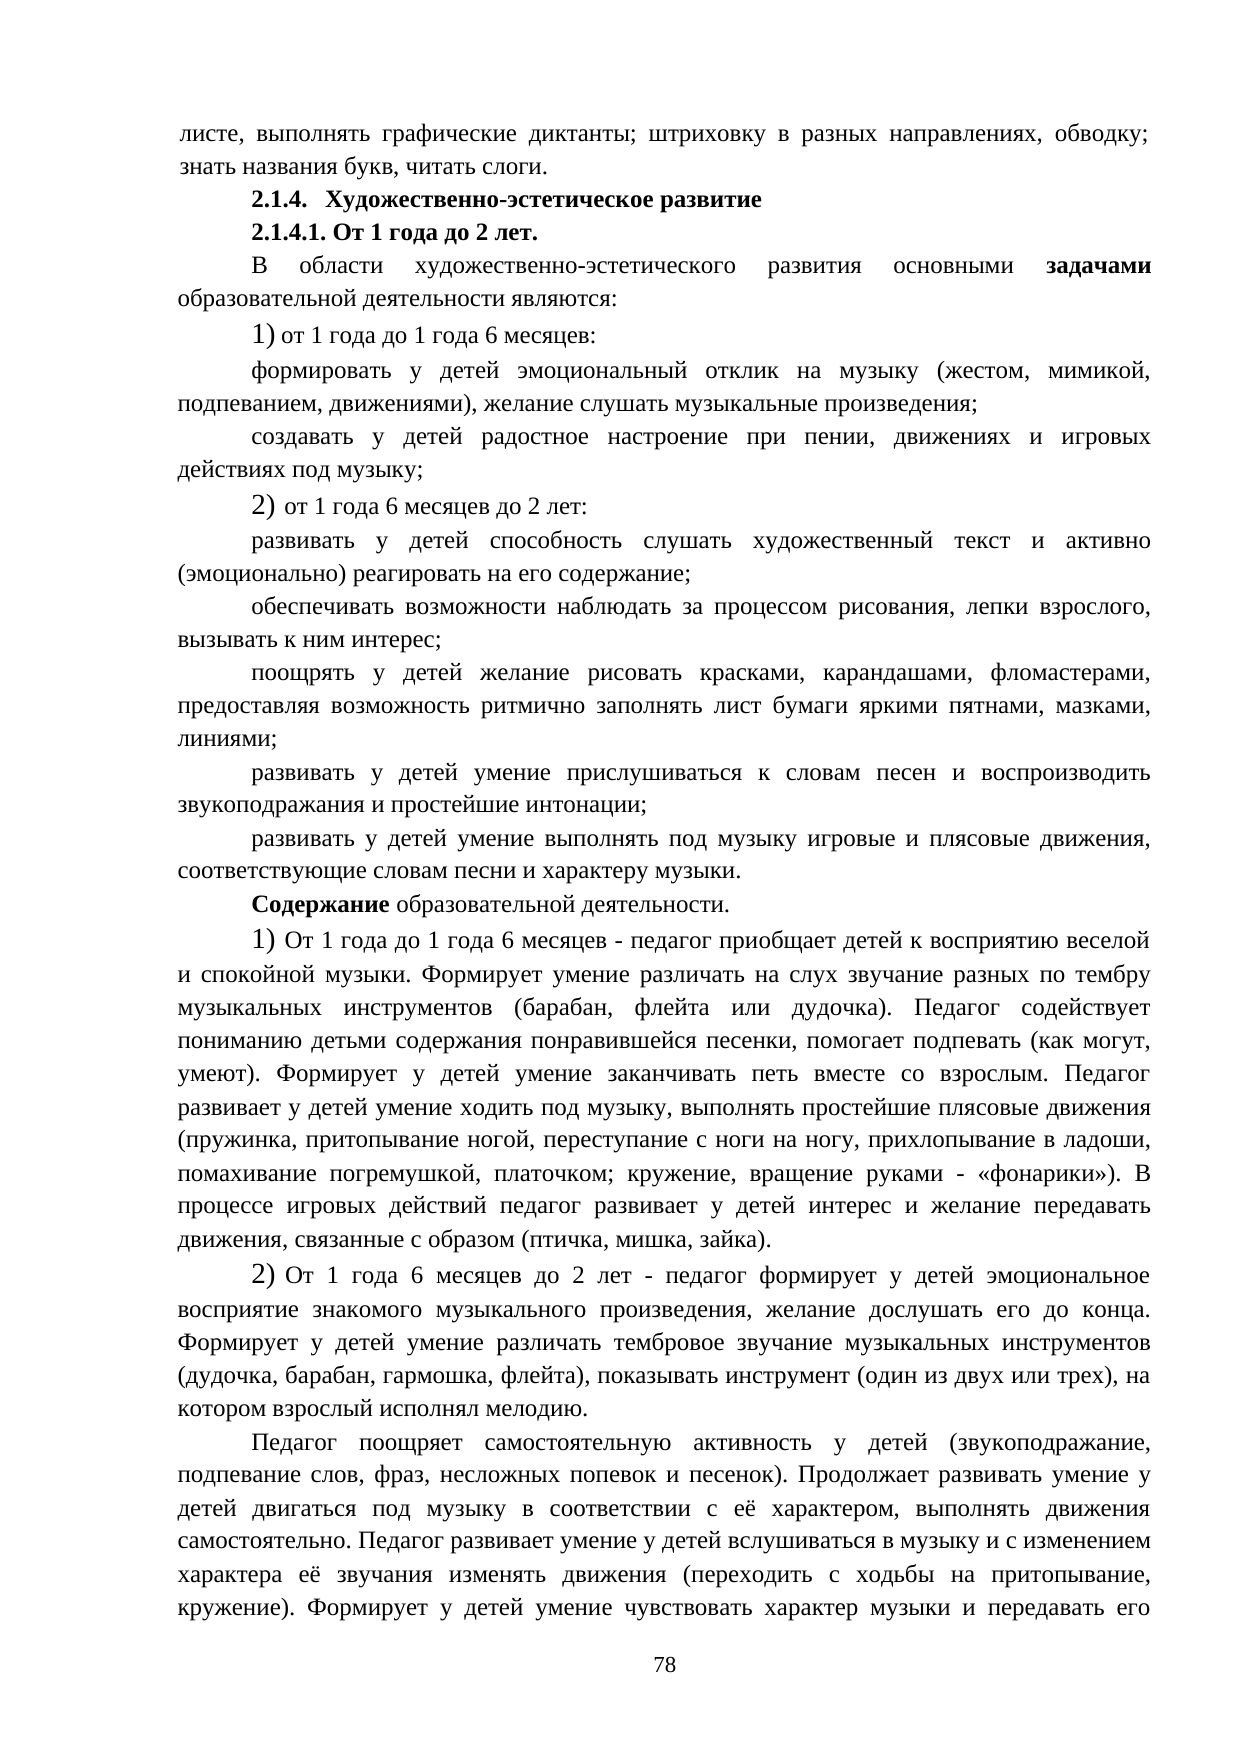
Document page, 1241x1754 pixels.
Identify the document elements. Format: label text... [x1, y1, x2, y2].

list От 1 года до 1 года 6 месяцев - педагог приобщает детей к восприятию веселой и спокойной музыки. Формирует умение различать на слух звучание разных по тембру музыкальных инструментов (барабан, флейта или дудочка). Педагог содействует пониманию детьми содержания понравившейся песенки, помогает подпевать (как могут, умеют). Формирует у детей умение заканчивать петь вместе со взрослым. Педагог развивает у детей умение ходить под музыку, выполнять простейшие плясовые движения (пружинка, притопывание ногой, переступание с ноги на ногу, прихлопывание в ладоши, помахивание погремушкой, платочком; кружение, вращение руками - «фонарики»). В процессе игровых действий педагог развивает у детей интерес и желание передавать движения, связанные с образом (птичка, мишка, зайка). [177, 922, 1152, 1252]
text поощрять у детей желание рисовать красками, карандашами, фломастерами, предоставляя возможность ритмично заполнять лист бумаги яркими пятнами, мазками, линиями; [177, 657, 1152, 752]
text В области художественно-эстетического развития основными задачами образовательной деятельности являются: [177, 250, 1152, 312]
text обеспечивать возможности наблюдать за процессом рисования, лепки взрослого, вызывать к ним интерес; [177, 591, 1152, 653]
text формировать у детей эмоциональный отклик на музыку (жестом, мимикой, подпеванием, движениями), желание слушать музыкальные произведения; [177, 355, 1152, 417]
text Содержание образовательной деятельности. [251, 889, 1152, 917]
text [177, 1427, 1152, 1620]
text 2.1.4.1. От 1 года до 2 лет. [251, 217, 1152, 246]
text создавать у детей радостное настроение при пении, движениях и игровых действиях под музыку; [177, 421, 1152, 483]
list От 1 года 6 месяцев до 2 лет - педагог формирует у детей эмоциональное восприятие знакомого музыкального произведения, желание дослушать его до конца. Формирует у детей умение различать тембровое звучание музыкальных инструментов (дудочка, барабан, гармошка, флейта), показывать инструмент (один из двух или трех), на котором взрослый исполнял мелодию. [177, 1257, 1152, 1422]
text развивать у детей умение прислушиваться к словам песен и воспроизводить звукоподражания и простейшие интонации; [177, 757, 1152, 818]
text развивать у детей способность слушать художественный текст и активно (эмоционально) реагировать на его содержание; [177, 525, 1152, 587]
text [179, 118, 1149, 180]
text развивать у детей умение выполнять под музыку игровые и плясовые движения, соответствующие словам песни и характеру музыки. [177, 823, 1152, 884]
list от 1 года 6 месяцев до 2 лет: [177, 487, 1152, 520]
list от 1 года до 1 года 6 месяцев: [177, 316, 1152, 350]
list Художественно-эстетическое развитие [177, 184, 1152, 213]
